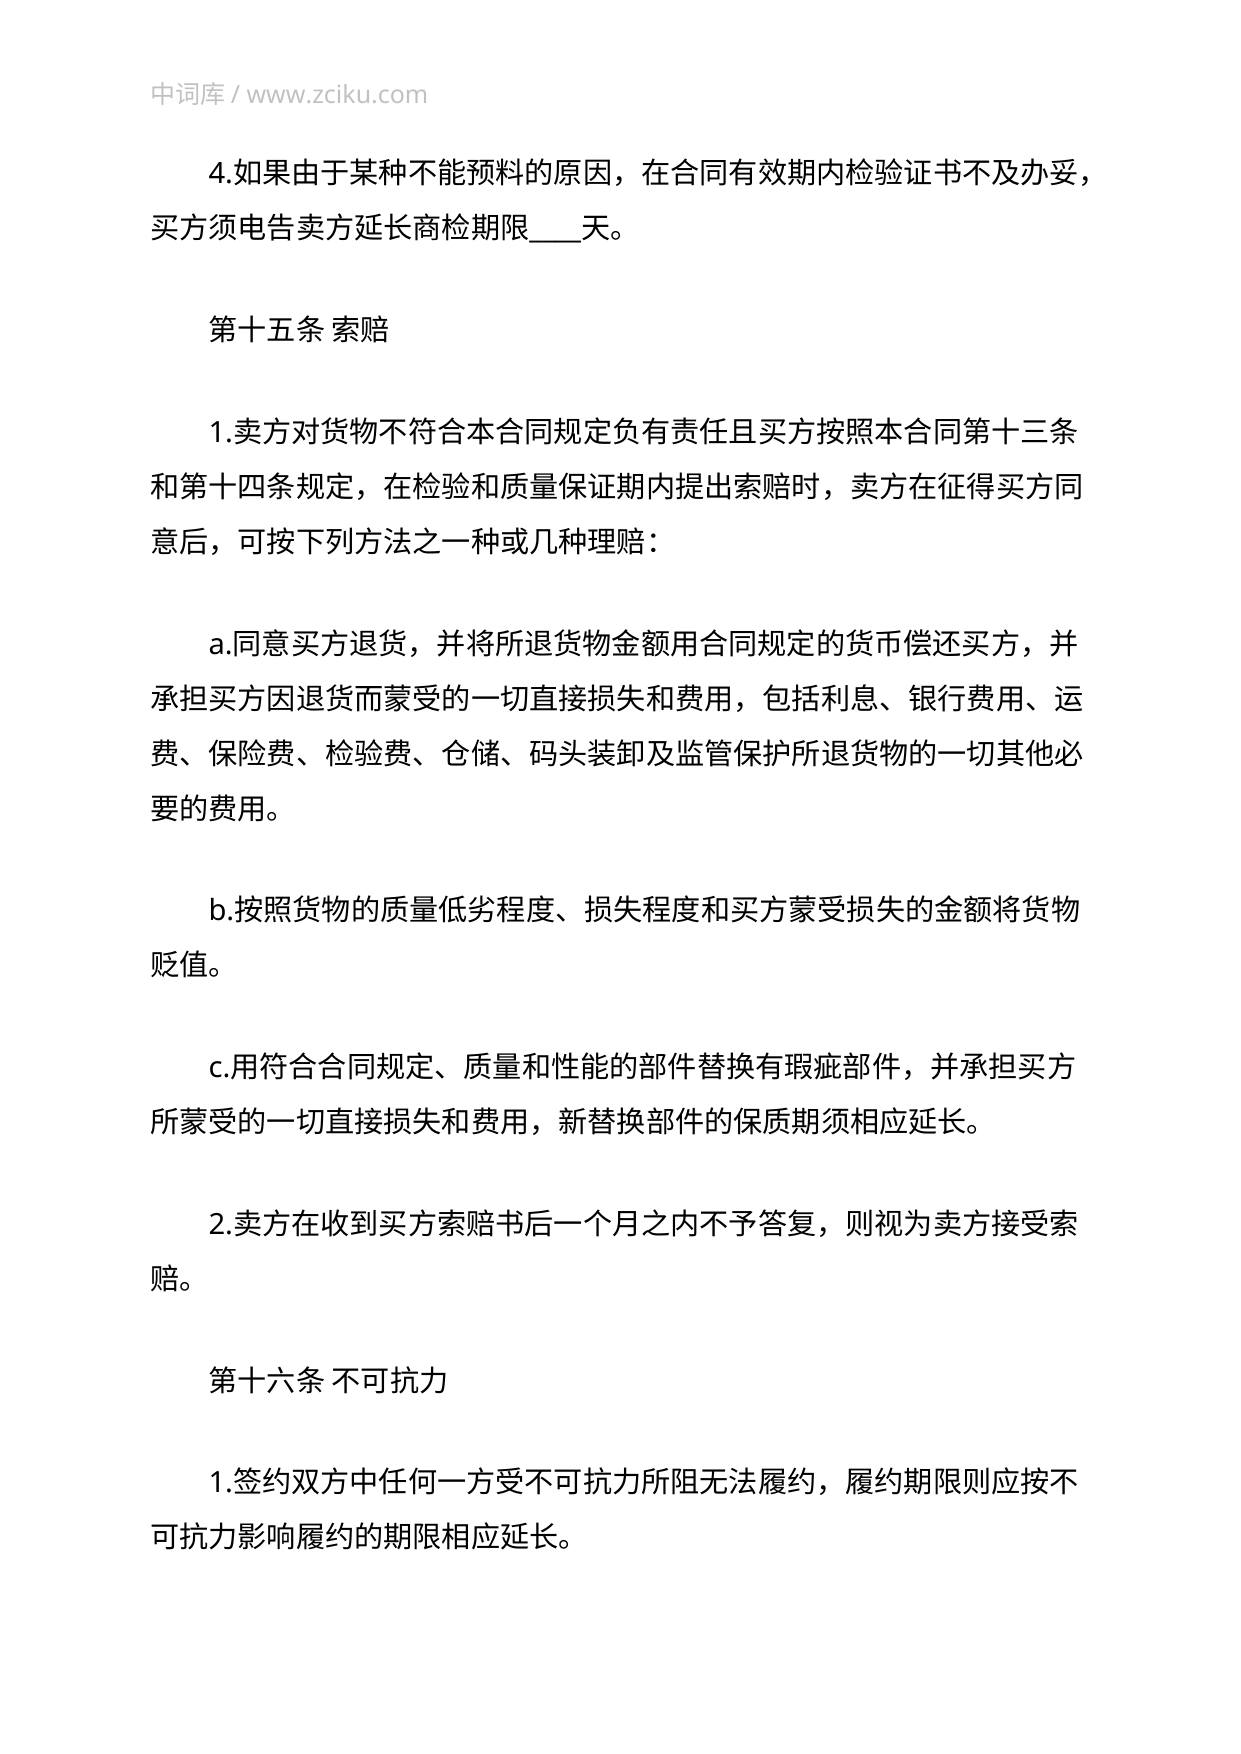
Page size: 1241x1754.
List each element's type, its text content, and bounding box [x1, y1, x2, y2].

text a.同意买方退货，并将所退货物金额用合同规定的货币偿还买方，并承担买方因退货而蒙受的一切直接损失和费用，包括利息、银行费用、运费、保险费、检验费、仓储、码头装卸及监管保护所退货物的一切其他必要的费用。 [150, 620, 1090, 827]
text b.按照货物的质量低劣程度、损失程度和买方蒙受损失的金额将货物贬值。 [150, 887, 1090, 984]
text 1.卖方对货物不符合本合同规定负有责任且买方按照本合同第十三条和第十四条规定，在检验和质量保证期内提出索赔时，卖方在征得买方同意后，可按下列方法之一种或几种理赔： [150, 409, 1090, 561]
text 4.如果由于某种不能预料的原因，在合同有效期内检验证书不及办妥，买方须电告卖方延长商检期限____天。 [150, 150, 1090, 247]
text 第十六条 不可抗力 [150, 1357, 1090, 1399]
text 第十五条 索赔 [150, 307, 1090, 349]
text c.用符合合同规定、质量和性能的部件替换有瑕疵部件，并承担买方所蒙受的一切直接损失和费用，新替换部件的保质期须相应延长。 [150, 1044, 1090, 1141]
text 1.签约双方中任何一方受不可抗力所阻无法履约，履约期限则应按不可抗力影响履约的期限相应延长。 [150, 1459, 1090, 1556]
text 2.卖方在收到买方索赔书后一个月之内不予答复，则视为卖方接受索赔。 [150, 1201, 1090, 1298]
